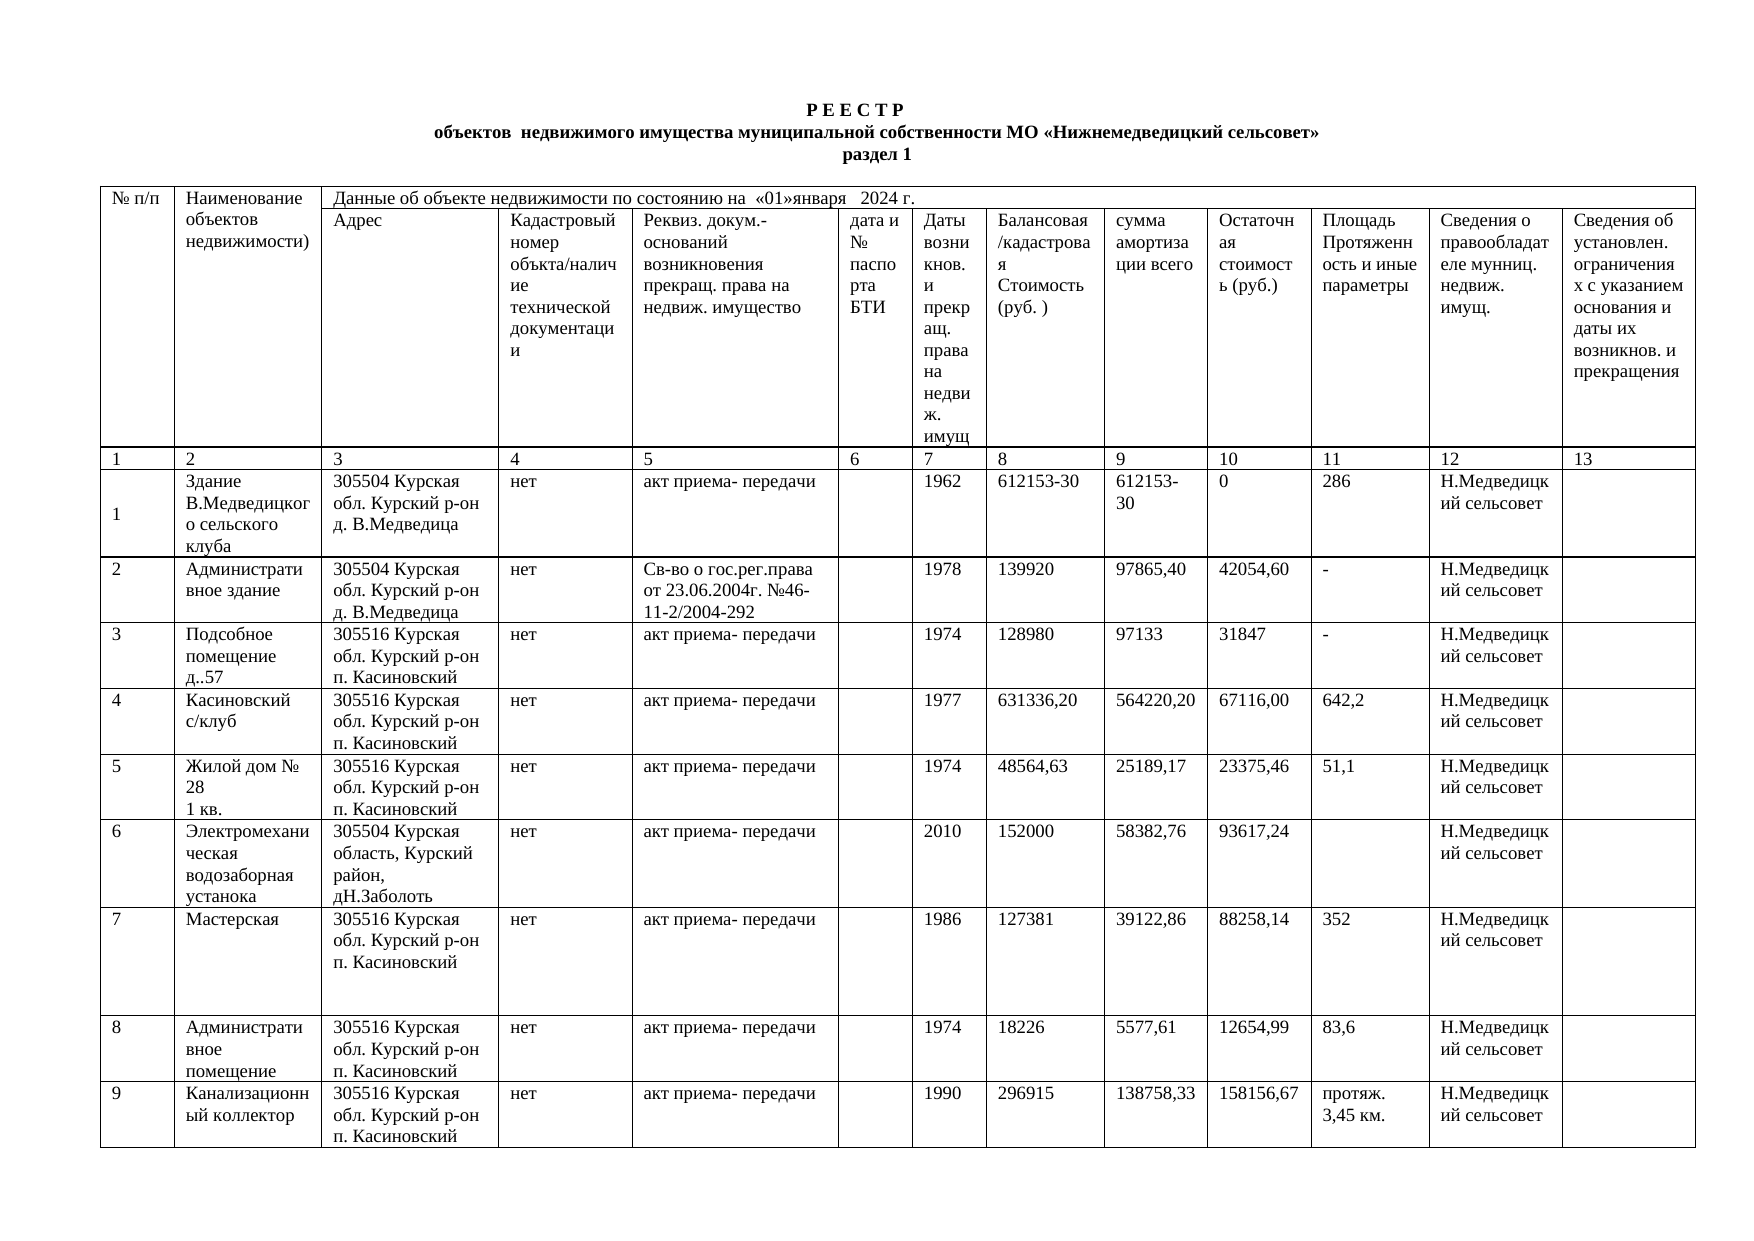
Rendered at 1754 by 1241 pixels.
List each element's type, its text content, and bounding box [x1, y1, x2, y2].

table_cell 1990 [913, 1082, 986, 1147]
table_cell 286 [1312, 470, 1429, 556]
table_cell Электромеханическая водозаборная устанока [175, 820, 321, 907]
table_cell 642,2 [1312, 689, 1429, 753]
table_cell 5 [101, 755, 174, 819]
table_cell [1563, 908, 1695, 1015]
table_cell 612153-30 [1105, 470, 1207, 556]
table_cell Н.Медведицкий сельсовет [1430, 1016, 1562, 1081]
table_cell 152000 [987, 820, 1104, 907]
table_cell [633, 1082, 838, 1147]
table_cell Касиновский с/клуб [175, 689, 321, 753]
table_cell 97865,40 [1105, 558, 1207, 622]
table_cell акт приема- передачи [633, 623, 838, 688]
table_cell Н.Медведицкий сельсовет [1430, 623, 1562, 688]
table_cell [1430, 1082, 1562, 1147]
table_cell [839, 558, 912, 622]
table_cell акт приема- передачи [633, 820, 838, 907]
table_cell 11 [1312, 448, 1429, 469]
table_cell [1563, 470, 1695, 556]
table_cell Административное помещение [175, 1016, 321, 1081]
table_cell 127381 [987, 908, 1104, 1015]
table_cell [1563, 689, 1695, 753]
table_cell 305516 Курская обл. Курский р-он п. Касиновский [322, 908, 498, 1015]
table_cell Реквиз. докум.- оснований возникновения прекращ. права на недвиж. имущество [633, 209, 838, 446]
table_cell 352 [1312, 908, 1429, 1015]
table_cell 1962 [913, 470, 986, 556]
table_cell [839, 820, 912, 907]
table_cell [322, 1082, 498, 1147]
table_cell нет [499, 689, 632, 753]
table_cell 2010 [913, 820, 986, 907]
table_cell 1977 [913, 689, 986, 753]
table_cell дата и № паспорта БТИ [839, 209, 912, 446]
table_cell 305516 Курская обл. Курский р-он п. Касиновский [322, 623, 498, 688]
table_cell 58382,76 [1105, 820, 1207, 907]
table_cell 25189,17 [1105, 755, 1207, 819]
table_cell 12654,99 [1208, 1016, 1311, 1081]
table_cell 1 [101, 470, 174, 556]
table_cell 305516 Курская обл. Курский р-он п. Касиновский [322, 689, 498, 753]
table_cell 1974 [913, 755, 986, 819]
table_cell нет [499, 623, 632, 688]
table_cell [839, 908, 912, 1015]
table_cell 9 [101, 1082, 174, 1147]
table_cell [839, 1082, 912, 1147]
table_cell 6 [101, 820, 174, 907]
table_cell Здание В.Медведицкого сельского клуба [175, 470, 321, 556]
table_cell 138758,33 [1105, 1082, 1207, 1147]
table_cell нет [499, 1016, 632, 1081]
table_cell 97133 [1105, 623, 1207, 688]
table_cell [1563, 623, 1695, 688]
table_cell акт приема- передачи [633, 1016, 838, 1081]
table_cell 7 [101, 908, 174, 1015]
table_cell Н.Медведицкий сельсовет [1430, 908, 1562, 1015]
table_cell Н.Медведицкий сельсовет [1430, 689, 1562, 753]
table_cell 83,6 [1312, 1016, 1429, 1081]
table_cell 6 [839, 448, 912, 469]
table_cell нет [499, 755, 632, 819]
table_cell [1312, 820, 1429, 907]
table_cell 48564,63 [987, 755, 1104, 819]
table_cell 305504 Курская обл. Курский р-он д. В.Медведица [322, 558, 498, 622]
table_cell 5 [633, 448, 838, 469]
table_cell 3 [101, 623, 174, 688]
table_cell 631336,20 [987, 689, 1104, 753]
table_cell нет [499, 908, 632, 1015]
table_cell 1974 [913, 1016, 986, 1081]
table_cell 296915 [987, 1082, 1104, 1147]
table_cell Мастерская [175, 908, 321, 1015]
table_cell нет [499, 470, 632, 556]
table_cell нет [499, 558, 632, 622]
table_cell 139920 [987, 558, 1104, 622]
table_cell 158156,67 [1208, 1082, 1311, 1147]
table_cell 18226 [987, 1016, 1104, 1081]
table_cell акт приема- передачи [633, 755, 838, 819]
table_cell 2 [101, 558, 174, 622]
table_cell 4 [101, 689, 174, 753]
table_cell 1986 [913, 908, 986, 1015]
table_cell Канализационный коллектор [175, 1082, 321, 1147]
table_cell Балансовая /кадастровая Стоимость (руб. ) [987, 209, 1104, 446]
table_cell 305504 Курская обл. Курский р-он д. В.Медведица [322, 470, 498, 556]
table_cell Остаточная стоимость (руб.) [1208, 209, 1311, 446]
table_cell 10 [1208, 448, 1311, 469]
table_cell акт приема- передачи [633, 689, 838, 753]
table_cell сумма амортизации всего [1105, 209, 1207, 446]
table_cell Жилой дом № 28 1 кв. [175, 755, 321, 819]
table_cell Кадастровый номер объкта/наличие технической документации [499, 209, 632, 446]
table_cell акт приема- передачи [633, 470, 838, 556]
table_cell [1563, 820, 1695, 907]
table_cell [1563, 755, 1695, 819]
table_cell [839, 689, 912, 753]
table_cell 8 [101, 1016, 174, 1081]
table_cell 612153-30 [987, 470, 1104, 556]
table_cell 39122,86 [1105, 908, 1207, 1015]
table_cell 13 [1563, 448, 1695, 469]
table_cell 4 [499, 448, 632, 469]
table_cell протяж. 3,45 км. [1312, 1082, 1429, 1147]
table_cell акт приема- передачи [633, 908, 838, 1015]
table_cell - [1312, 623, 1429, 688]
table_cell 23375,46 [1208, 755, 1311, 819]
table_cell 31847 [1208, 623, 1311, 688]
table_cell 3 [322, 448, 498, 469]
table_cell 1974 [913, 623, 986, 688]
table_cell 9 [1105, 448, 1207, 469]
table_cell Подсобное помещение д..57 [175, 623, 321, 688]
table_cell 305516 Курская обл. Курский р-он п. Касиновский [322, 1016, 498, 1081]
table_cell Св-во о гос.рег.права от 23.06.2004г. №46-11-2/2004-292 [633, 558, 838, 622]
table_cell 88258,14 [1208, 908, 1311, 1015]
table_cell Даты возникнов. и прекращ. права на недвиж. имущ [913, 209, 986, 446]
table_cell 1 [101, 448, 174, 469]
table_cell Административное здание [175, 558, 321, 622]
table_cell 7 [913, 448, 986, 469]
table_cell Н.Медведицкий сельсовет [1430, 558, 1562, 622]
table_cell 12 [1430, 448, 1562, 469]
text объектов недвижимого имущества муниципальной собственности МО «Нижнемедведицкий сельсовет» [118, 121, 1636, 142]
table_cell [1563, 1082, 1695, 1147]
table_header № п/п [101, 187, 174, 446]
table_cell - [1312, 558, 1429, 622]
table_cell 42054,60 [1208, 558, 1311, 622]
table_cell 0 [1208, 470, 1311, 556]
table_cell нет [499, 1082, 632, 1147]
table_cell [839, 755, 912, 819]
table_cell Н.Медведицкий сельсовет [1430, 470, 1562, 556]
text раздел 1 [118, 142, 1636, 164]
table_cell 67116,00 [1208, 689, 1311, 753]
table_cell 1978 [913, 558, 986, 622]
table_cell Адрес [322, 209, 498, 446]
table_cell Н.Медведицкий сельсовет [1430, 755, 1562, 819]
table_cell 2 [175, 448, 321, 469]
table_cell Площадь Протяженность и иные параметры [1312, 209, 1429, 446]
table_cell [839, 623, 912, 688]
table_cell Сведения об установлен. ограничениях с указанием основания и даты их возникнов. и прекращения [1563, 209, 1695, 446]
table_cell 305504 Курская область, Курский район, дН.Заболоть [322, 820, 498, 907]
table_cell [1563, 1016, 1695, 1081]
table_cell 93617,24 [1208, 820, 1311, 907]
table_cell 564220,20 [1105, 689, 1207, 753]
table_cell 8 [987, 448, 1104, 469]
table_cell Н.Медведицкий сельсовет [1430, 820, 1562, 907]
table_cell Сведения о правообладателе мунниц. недвиж. имущ. [1430, 209, 1562, 446]
table_cell [839, 470, 912, 556]
table_header Данные об объекте недвижимости по состоянию на «01»января 2024 г. [322, 187, 1695, 208]
table_cell нет [499, 820, 632, 907]
table_cell 128980 [987, 623, 1104, 688]
table_cell 305516 Курская обл. Курский р-он п. Касиновский [322, 755, 498, 819]
table_cell [1563, 558, 1695, 622]
title Р Е Е С Т Р [74, 99, 1636, 121]
table_cell 51,1 [1312, 755, 1429, 819]
table_header Наименование объектов недвижимости) [175, 187, 321, 446]
table_cell 5577,61 [1105, 1016, 1207, 1081]
table_cell [839, 1016, 912, 1081]
